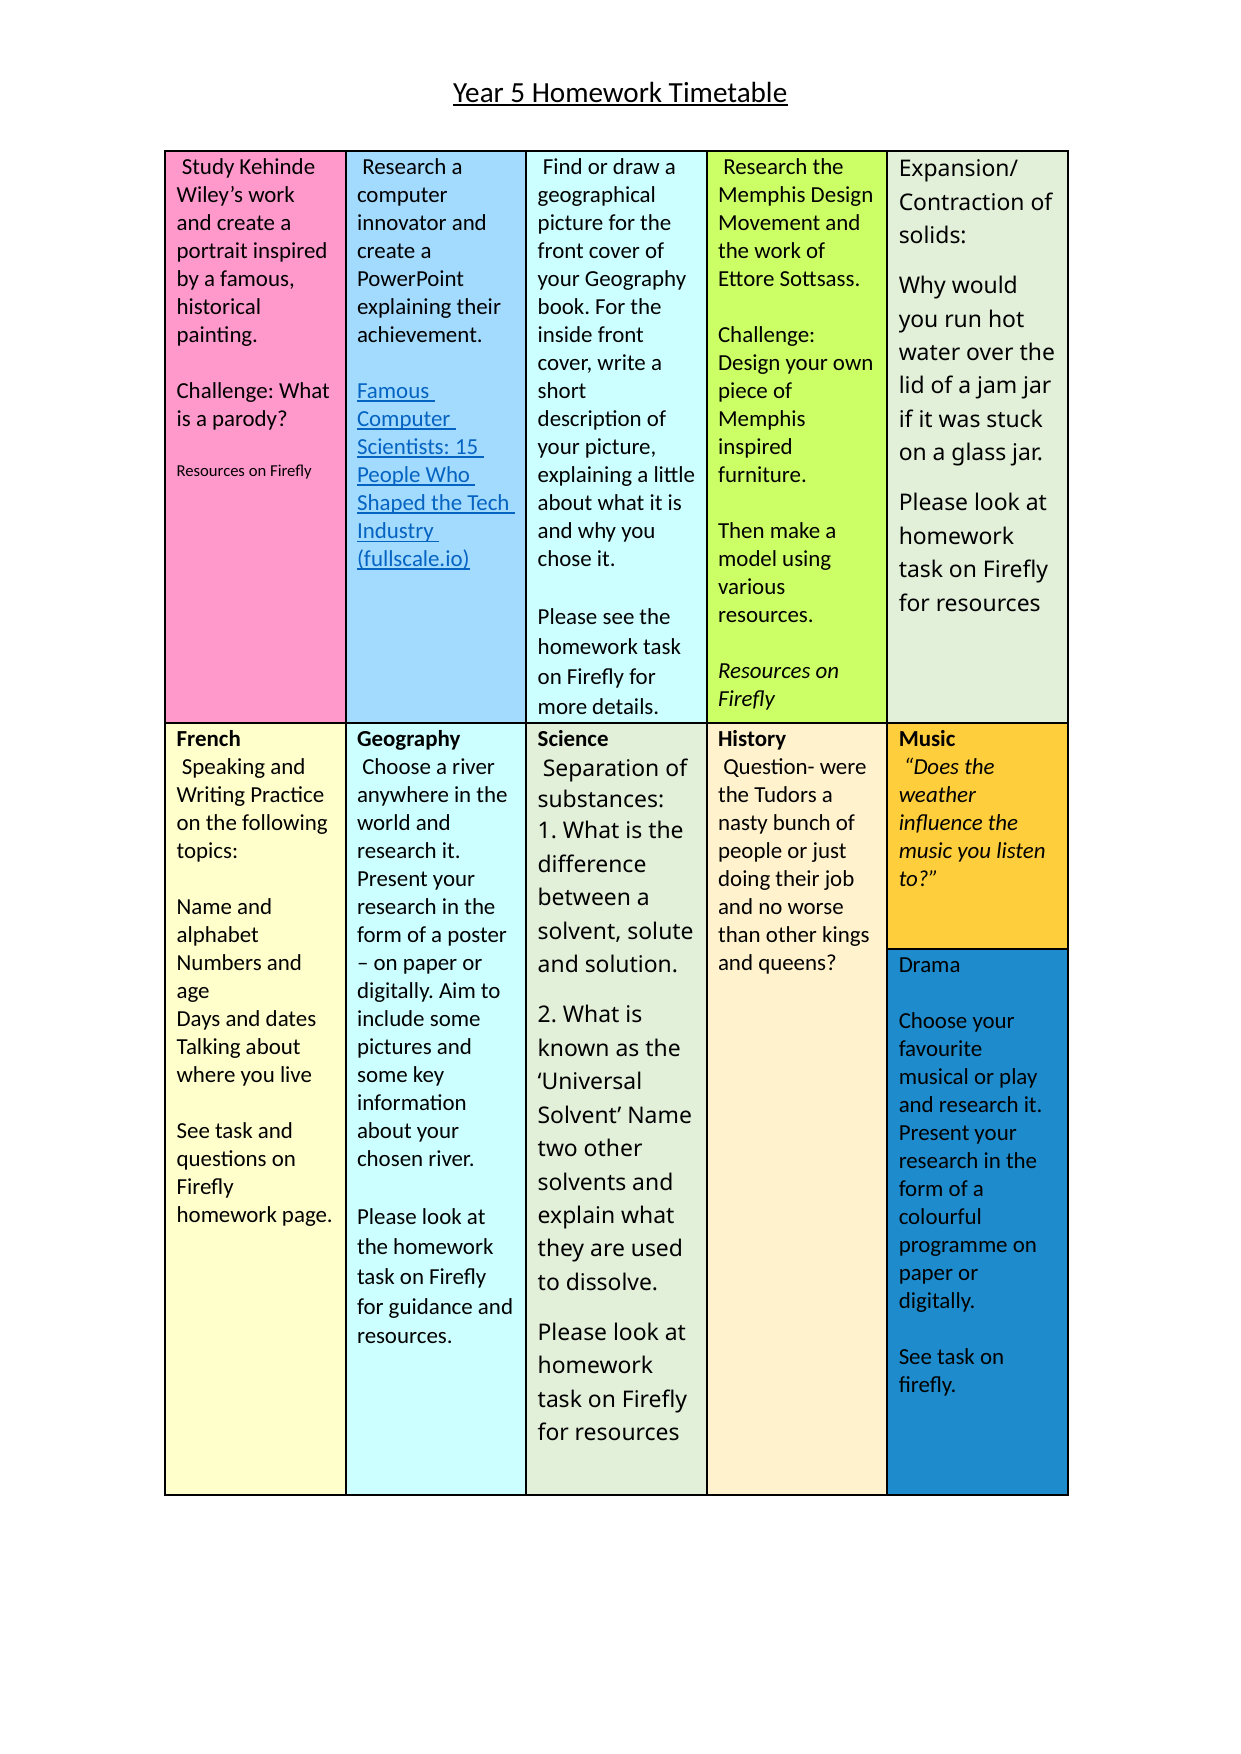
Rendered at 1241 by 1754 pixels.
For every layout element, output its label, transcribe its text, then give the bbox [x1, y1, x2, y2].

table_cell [527, 152, 706, 722]
table_cell History Question- were the Tudors a nasty bunch of people or just doing their job and no worse than other kings and queens? [708, 724, 886, 1494]
table_cell Science Separation of substances: 1. What is the difference between a solvent, solute and solution. 2. What is known as the ‘Universal Solvent’ Name two other solvents and explain what they are used to dissolve. Please look at homework task on Firefly for resources [527, 724, 706, 1494]
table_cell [166, 152, 345, 722]
table_cell Geography Choose a river anywhere in the world and research it. Present your research in the form of a poster – on paper or digitally. Aim to include some pictures and some key information about your chosen river. Please look at the homework task on Firefly for guidance and resources. [347, 724, 525, 1494]
table_cell French Speaking and Writing Practice on the following topics: Name and alphabet Numbers and age Days and dates Talking about where you live See task and questions on Firefly homework page. [166, 724, 345, 1494]
table_cell Drama Choose your favourite musical or play and research it. Present your research in the form of a colourful programme on paper or digitally. See task on firefly. [888, 950, 1067, 1494]
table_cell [888, 152, 1067, 722]
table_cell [708, 152, 886, 722]
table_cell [347, 152, 525, 722]
table_cell Music “Does the weather influence the music you listen to?” [888, 724, 1067, 948]
